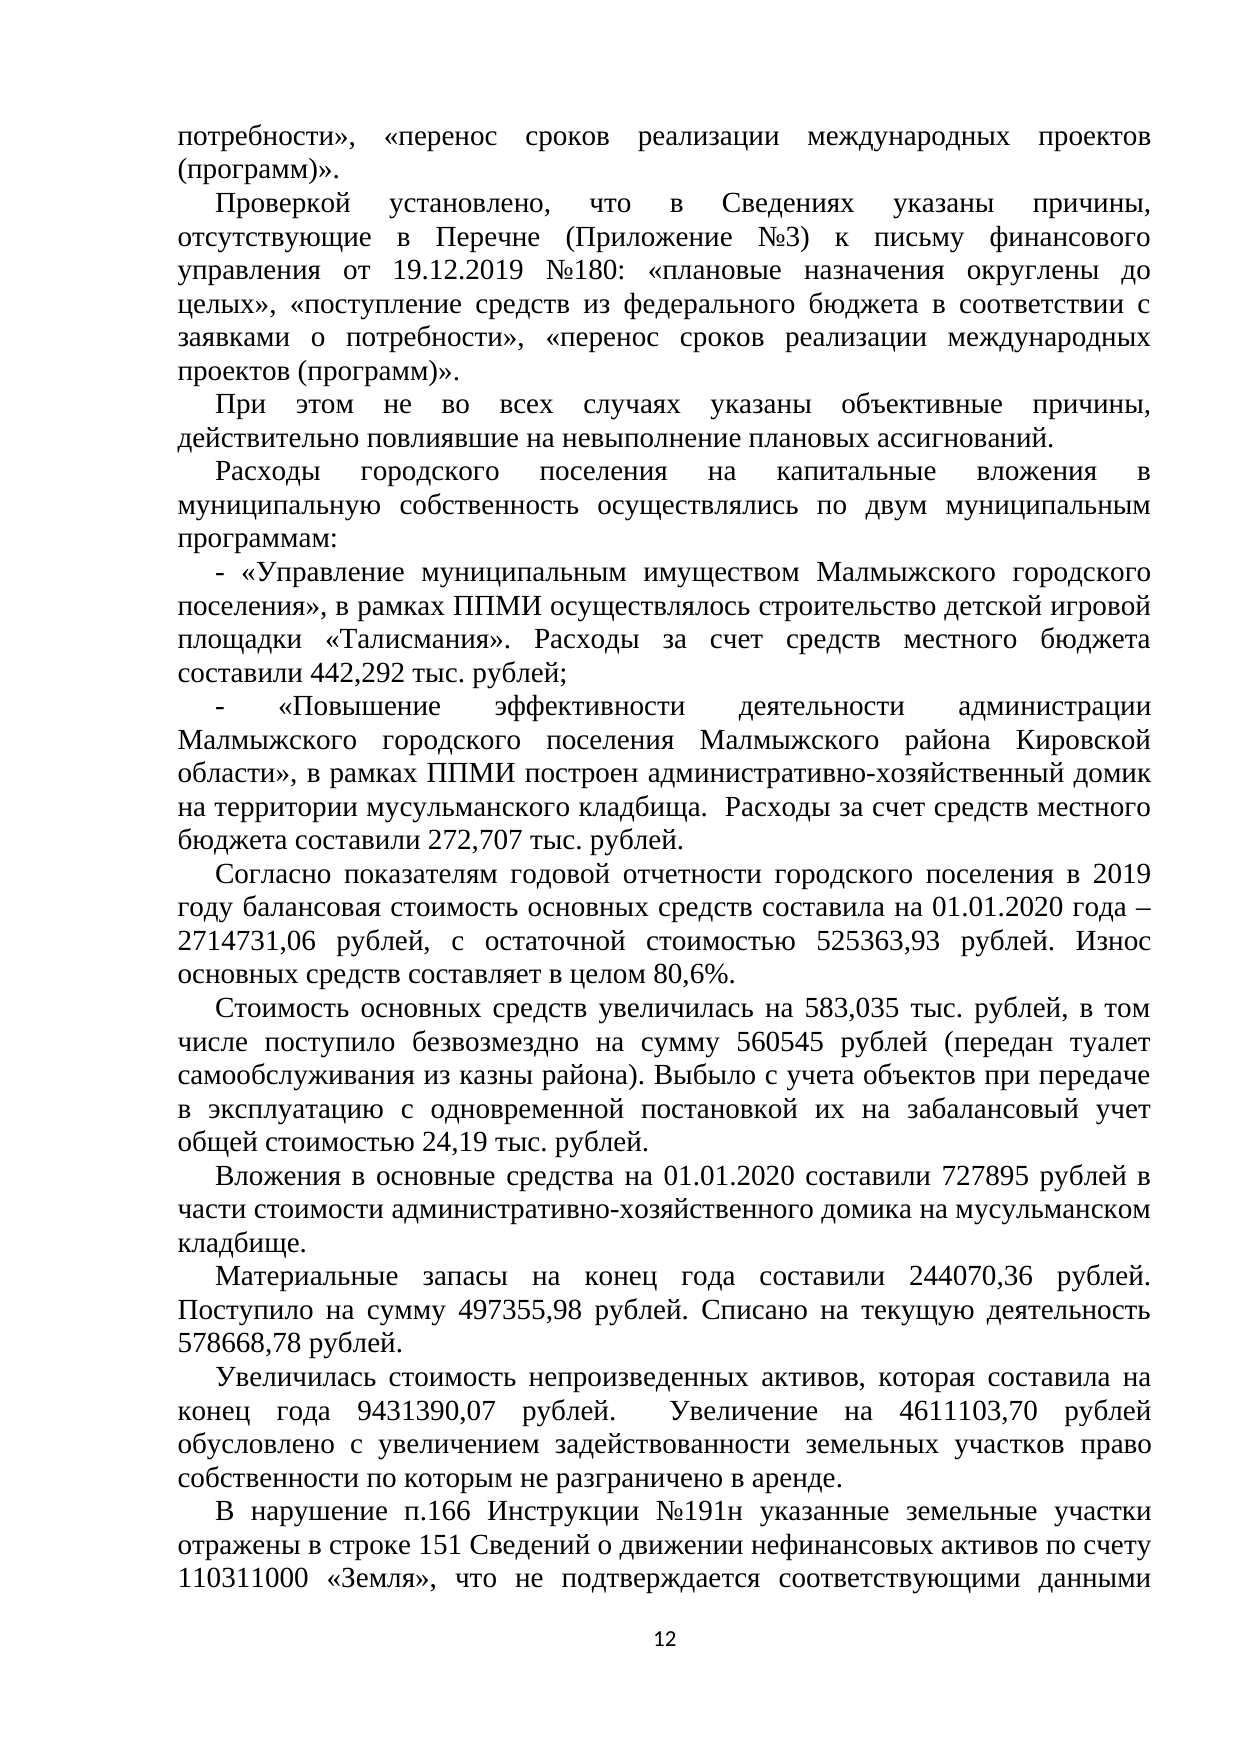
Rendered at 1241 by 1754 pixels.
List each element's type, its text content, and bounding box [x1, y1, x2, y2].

text Согласно показателям годовой отчетности городского поселения в 2019 году балансовая стоимость основных средств составила на 01.01.2020 года – 2714731,06 рублей, с остаточной стоимостью 525363,93 рублей. Износ основных средств составляет в целом 80,6%. [177, 856, 1152, 990]
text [177, 1493, 1152, 1594]
text Расходы городского поселения на капитальные вложения в муниципальную собственность осуществлялись по двум муниципальным программам: [177, 453, 1152, 554]
text Вложения в основные средства на 01.01.2020 составили 727895 рублей в части стоимости административно-хозяйственного домика на мусульманском кладбище. [177, 1158, 1152, 1258]
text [177, 118, 1152, 185]
text Проверкой установлено, что в Сведениях указаны причины, отсутствующие в Перечне (Приложение №3) к письму финансового управления от 19.12.2019 №180: «плановые назначения округлены до целых», «поступление средств из федерального бюджета в соответствии с заявками о потребности», «перенос сроков реализации международных проектов (программ)». [177, 185, 1152, 386]
text Увеличилась стоимость непроизведенных активов, которая составила на конец года 9431390,07 рублей. Увеличение на 4611103,70 рублей обусловлено с увеличением задействованности земельных участков право собственности по которым не разграничено в аренде. [177, 1359, 1152, 1493]
text Материальные запасы на конец года составили 244070,36 рублей. Поступило на сумму 497355,98 рублей. Списано на текущую деятельность 578668,78 рублей. [177, 1258, 1152, 1359]
text При этом не во всех случаях указаны объективные причины, действительно повлиявшие на невыполнение плановых ассигнований. [177, 386, 1152, 453]
text - «Управление муниципальным имуществом Малмыжского городского поселения», в рамках ППМИ осуществлялось строительство детской игровой площадки «Талисмания». Расходы за счет средств местного бюджета составили 442,292 тыс. рублей; [177, 554, 1152, 688]
text - «Повышение эффективности деятельности администрации Малмыжского городского поселения Малмыжского района Кировской области», в рамках ППМИ построен административно-хозяйственный домик на территории мусульманского кладбища. Расходы за счет средств местного бюджета составили 272,707 тыс. рублей. [177, 688, 1152, 856]
text Стоимость основных средств увеличилась на 583,035 тыс. рублей, в том числе поступило безвозмездно на сумму 560545 рублей (передан туалет самообслуживания из казны района). Выбыло с учета объектов при передаче в эксплуатацию с одновременной постановкой их на забалансовый учет общей стоимостью 24,19 тыс. рублей. [177, 990, 1152, 1158]
